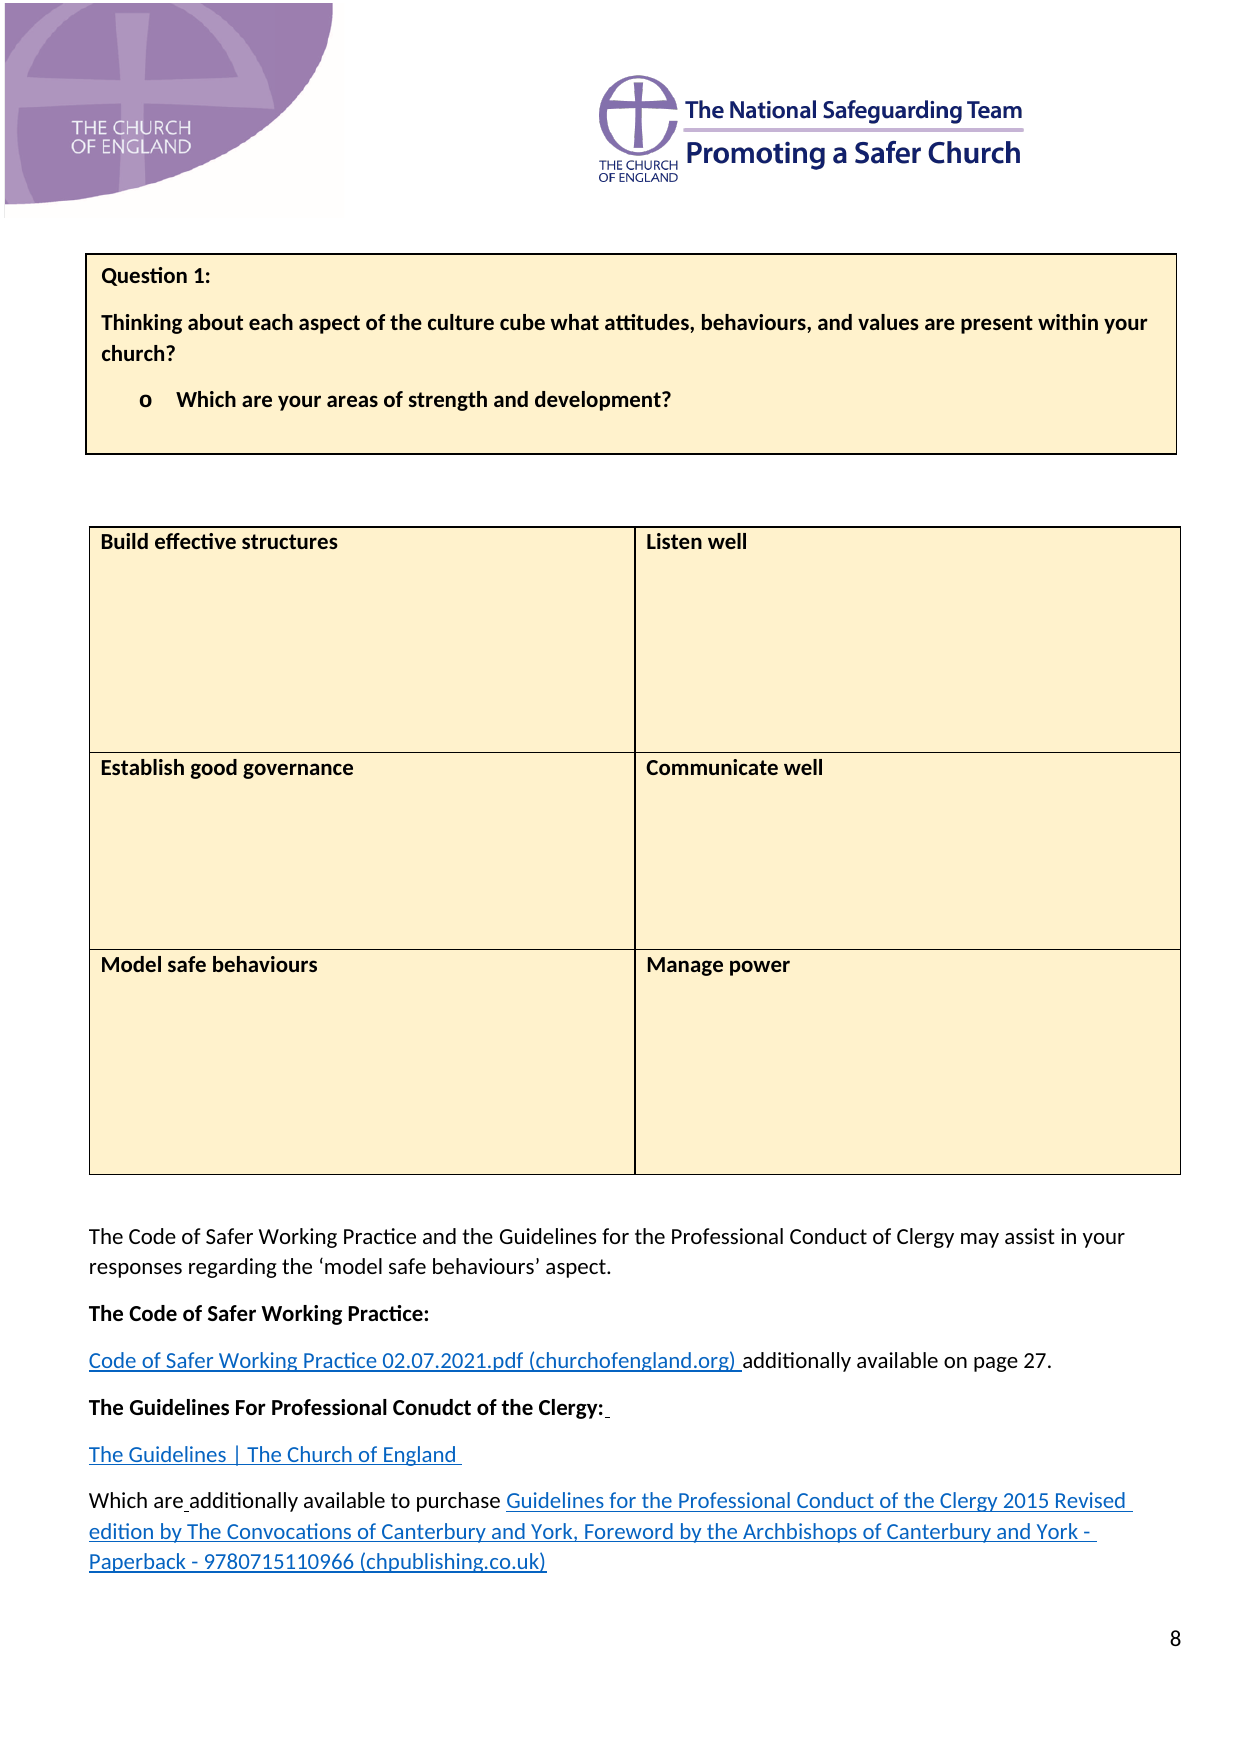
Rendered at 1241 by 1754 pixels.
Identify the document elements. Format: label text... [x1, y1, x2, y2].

table_header Build effective structures [90, 528, 634, 752]
text The Code of Safer Working Practice and the Guidelines for the Professional Conduct of Clergy may assist in your responses regarding the ‘model safe behaviours’ aspect. [89, 1222, 1181, 1280]
text Which are additionally available to purchase Guidelines for the Professional Conduct of the Clergy 2015 Revised edition by The Convocations of Canterbury and York, Foreword by the Archbishops of Canterbury and York - Paperback - 9780715110966 (chpublishing.co.uk) [89, 1487, 1181, 1575]
picture [4, 3, 345, 218]
table_cell Establish good governance [90, 753, 634, 949]
text Code of Safer Working Practice 02.07.2021.pdf (churchofengland.org) additionally available on page 27. [89, 1346, 1181, 1374]
text The Code of Safer Working Practice: [89, 1299, 1181, 1327]
table_header Listen well [636, 528, 1180, 752]
table_cell Communicate well [636, 753, 1180, 949]
table_cell Manage power [636, 950, 1180, 1174]
text The Guidelines | The Church of England [89, 1440, 1181, 1468]
picture [590, 73, 1029, 185]
text The Guidelines For Professional Conudct of the Clergy: [89, 1393, 1181, 1421]
table_cell Model safe behaviours [90, 950, 634, 1174]
